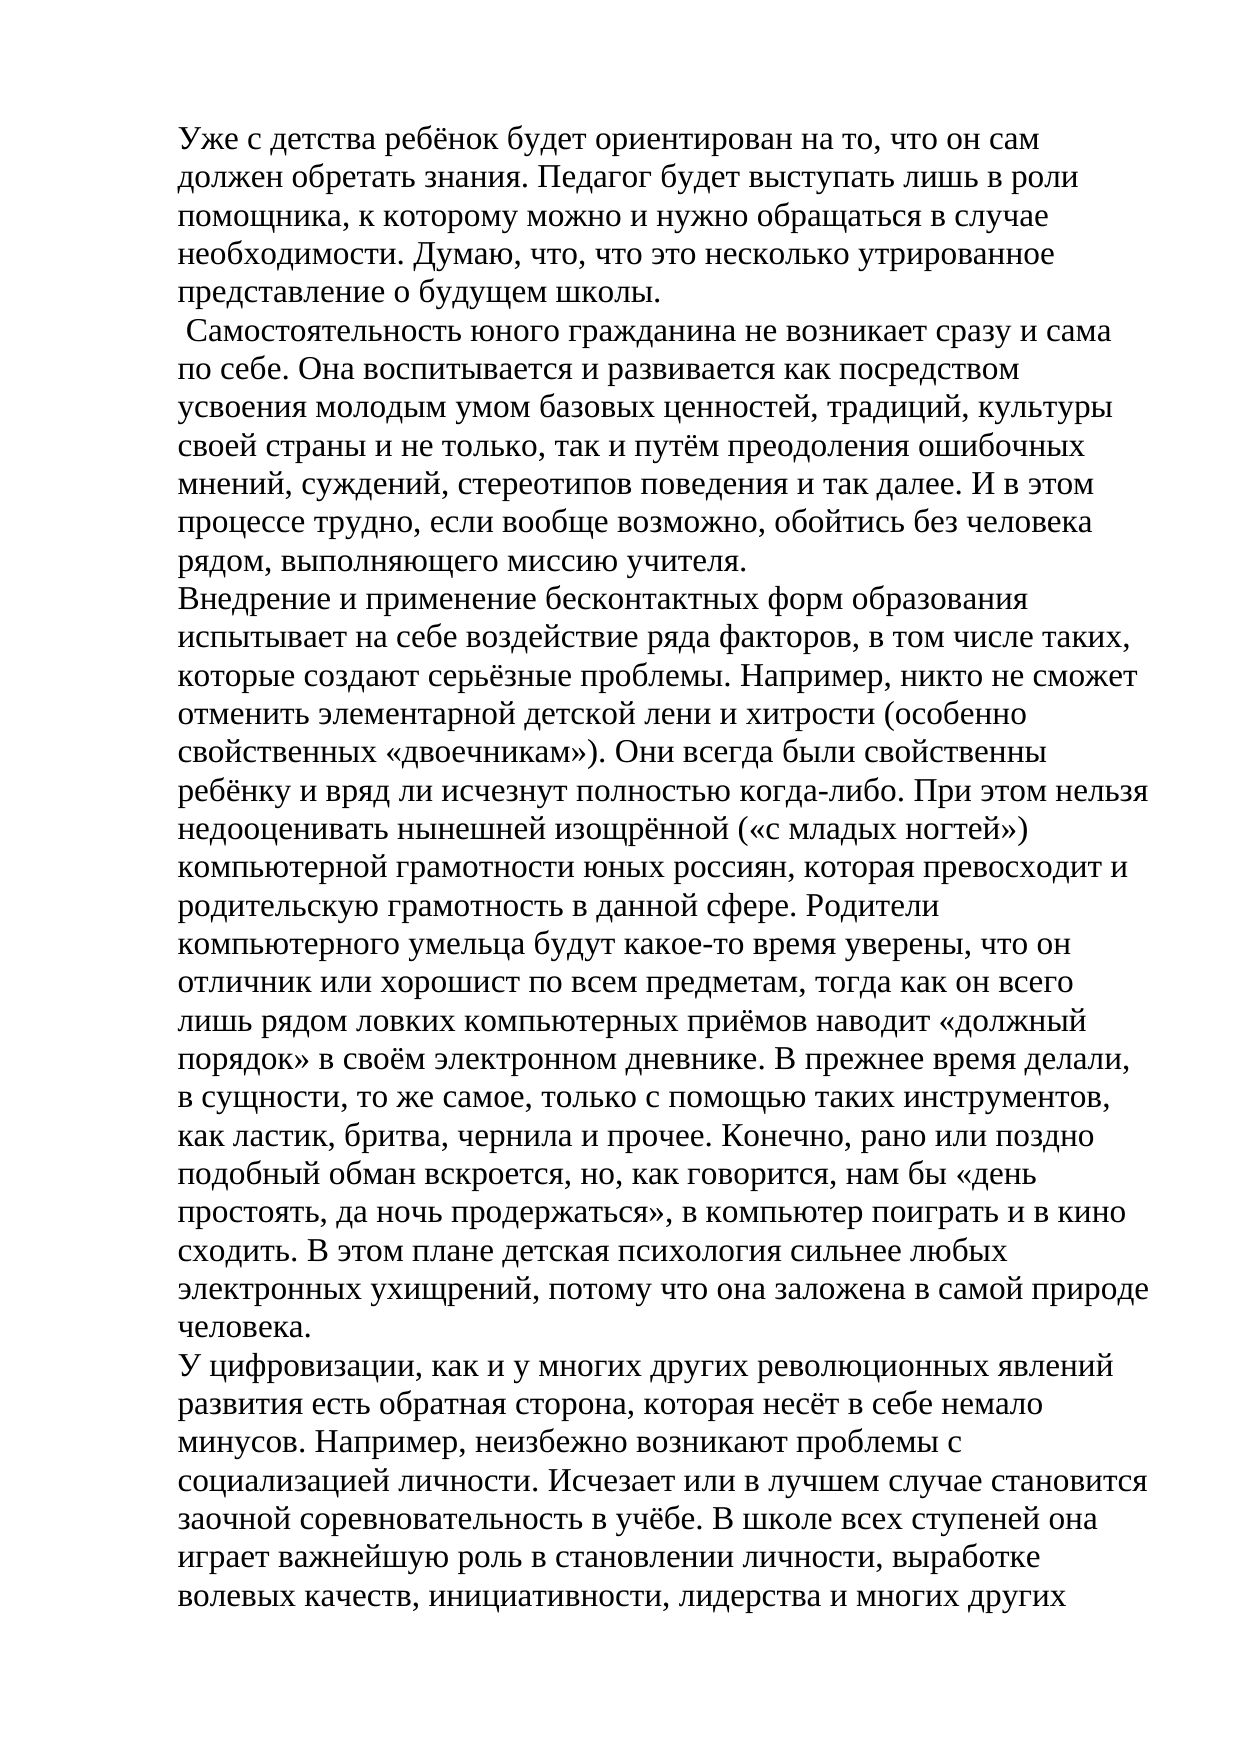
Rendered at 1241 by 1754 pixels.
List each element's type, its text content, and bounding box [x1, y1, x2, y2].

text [177, 1345, 1152, 1613]
text Самостоятельность юного гражданина не возникает сразу и сама по себе. Она воспитывается и развивается как посредством усвоения молодым умом базовых ценностей, традиций, культуры своей страны и не только, так и путём преодоления ошибочных мнений, суждений, стереотипов поведения и так далее. И в этом процессе трудно, если вообще возможно, обойтись без человека рядом, выполняющего миссию учителя. [177, 310, 1152, 578]
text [177, 118, 1152, 310]
text Внедрение и применение бесконтактных форм образования испытывает на себе воздействие ряда факторов, в том числе таких, которые создают серьёзные проблемы. Например, никто не сможет отменить элементарной детской лени и хитрости (особенно свойственных «двоечникам»). Они всегда были свойственны ребёнку и вряд ли исчезнут полностью когда-либо. При этом нельзя недооценивать нынешней изощрённой («с младых ногтей») компьютерной грамотности юных россиян, которая превосходит и родительскую грамотность в данной сфере. Родители компьютерного умельца будут какое-то время уверены, что он отличник или хорошист по всем предметам, тогда как он всего лишь рядом ловких компьютерных приёмов наводит «должный порядок» в своём электронном дневнике. В прежнее время делали, в сущности, то же самое, только с помощью таких инструментов, как ластик, бритва, чернила и прочее. Конечно, рано или поздно подобный обман вскроется, но, как говорится, нам бы «день простоять, да ночь продержаться», в компьютер поиграть и в кино сходить. В этом плане детская психология сильнее любых электронных ухищрений, потому что она заложена в самой природе человека. [177, 578, 1152, 1345]
